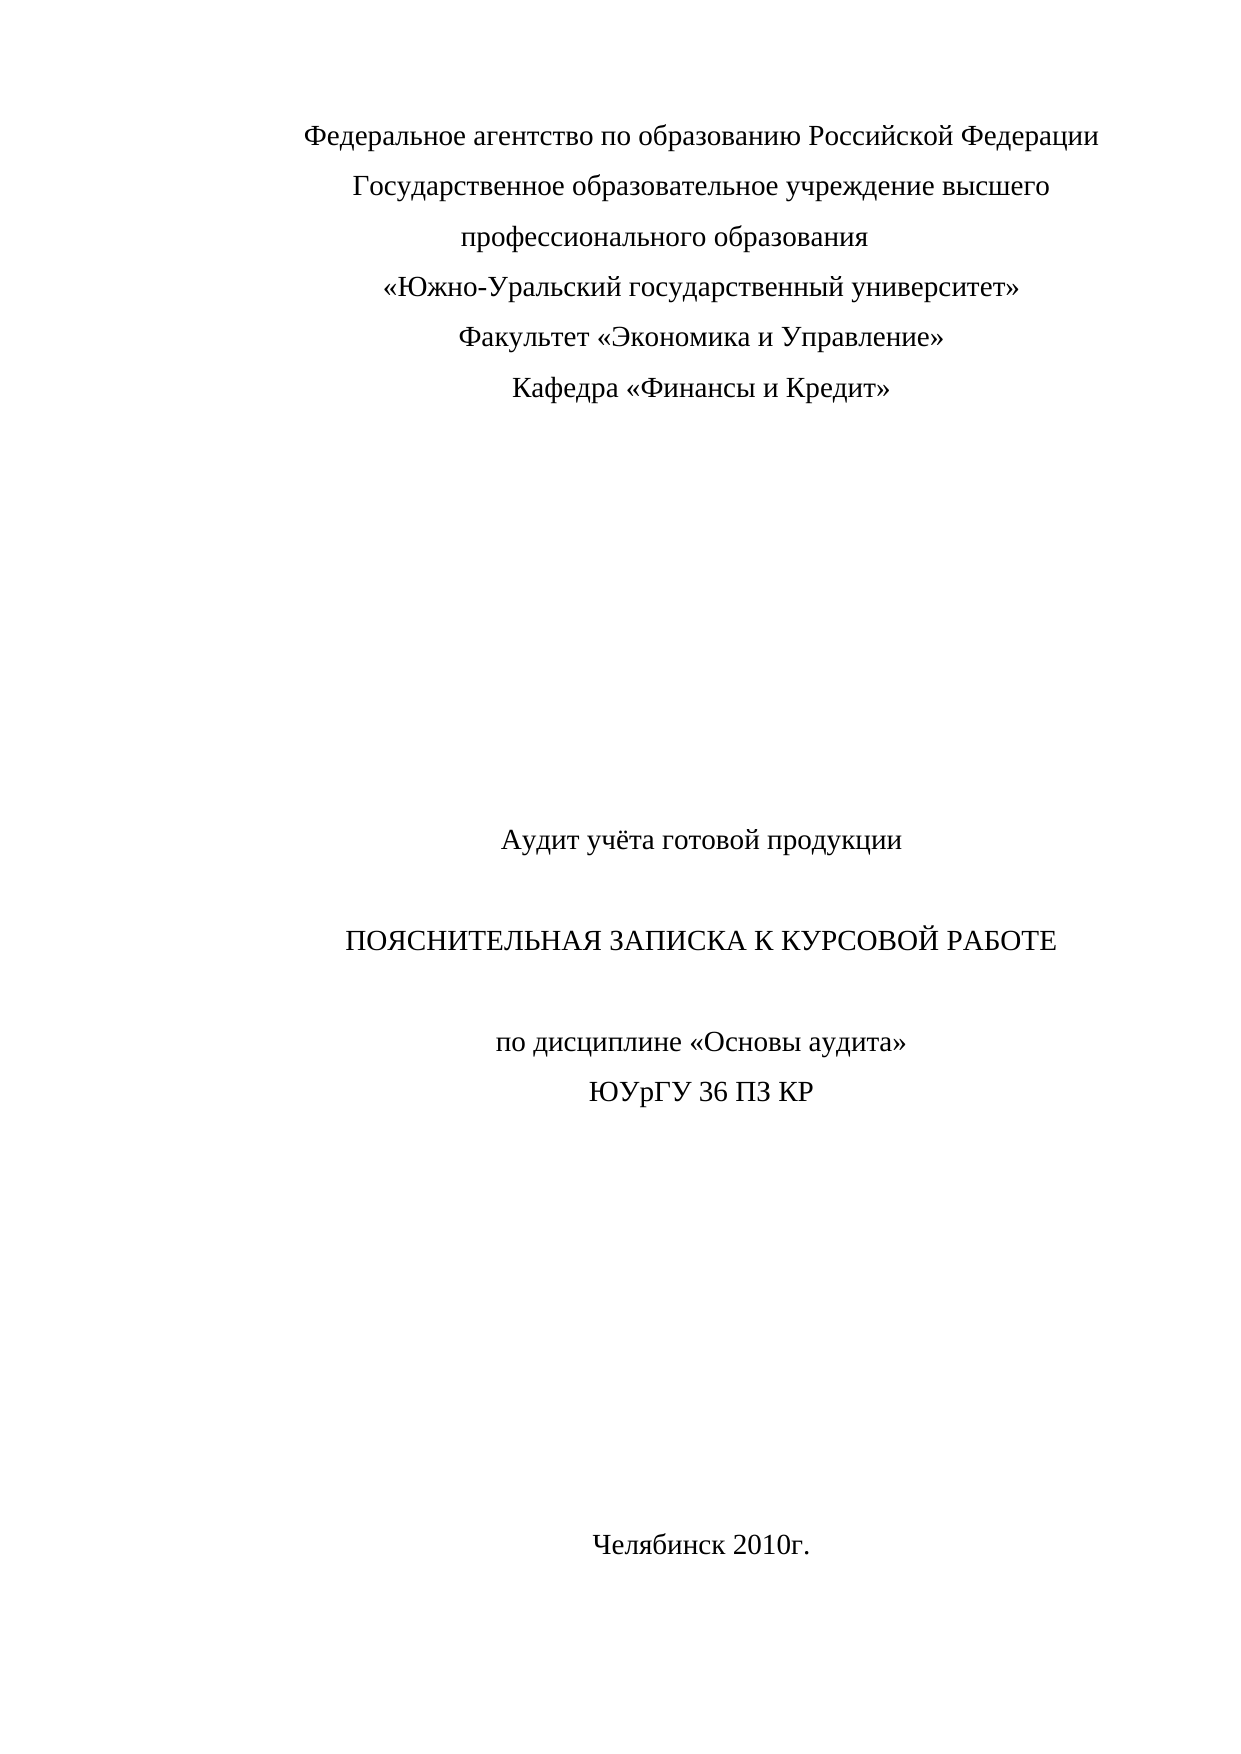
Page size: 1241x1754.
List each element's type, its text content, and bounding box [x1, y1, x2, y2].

text ЮУрГУ 36 ПЗ КР [177, 1074, 1152, 1108]
text «Южно-Уральский государственный университет» [177, 269, 1152, 303]
text Федеральное агентство по образованию Российской Федерации [177, 118, 1152, 152]
text Государственное образовательное учреждение высшего профессионального образования [177, 168, 1152, 252]
text ПОЯСНИТЕЛЬНАЯ ЗАПИСКА К КУРСОВОЙ РАБОТЕ [177, 923, 1152, 957]
text Кафедра «Финансы и Кредит» [177, 370, 1152, 403]
text Челябинск 2010г. [177, 1527, 1152, 1560]
text Факультет «Экономика и Управление» [177, 319, 1152, 353]
text по дисциплине «Основы аудита» [177, 1024, 1152, 1057]
text Аудит учёта готовой продукции [177, 822, 1152, 856]
